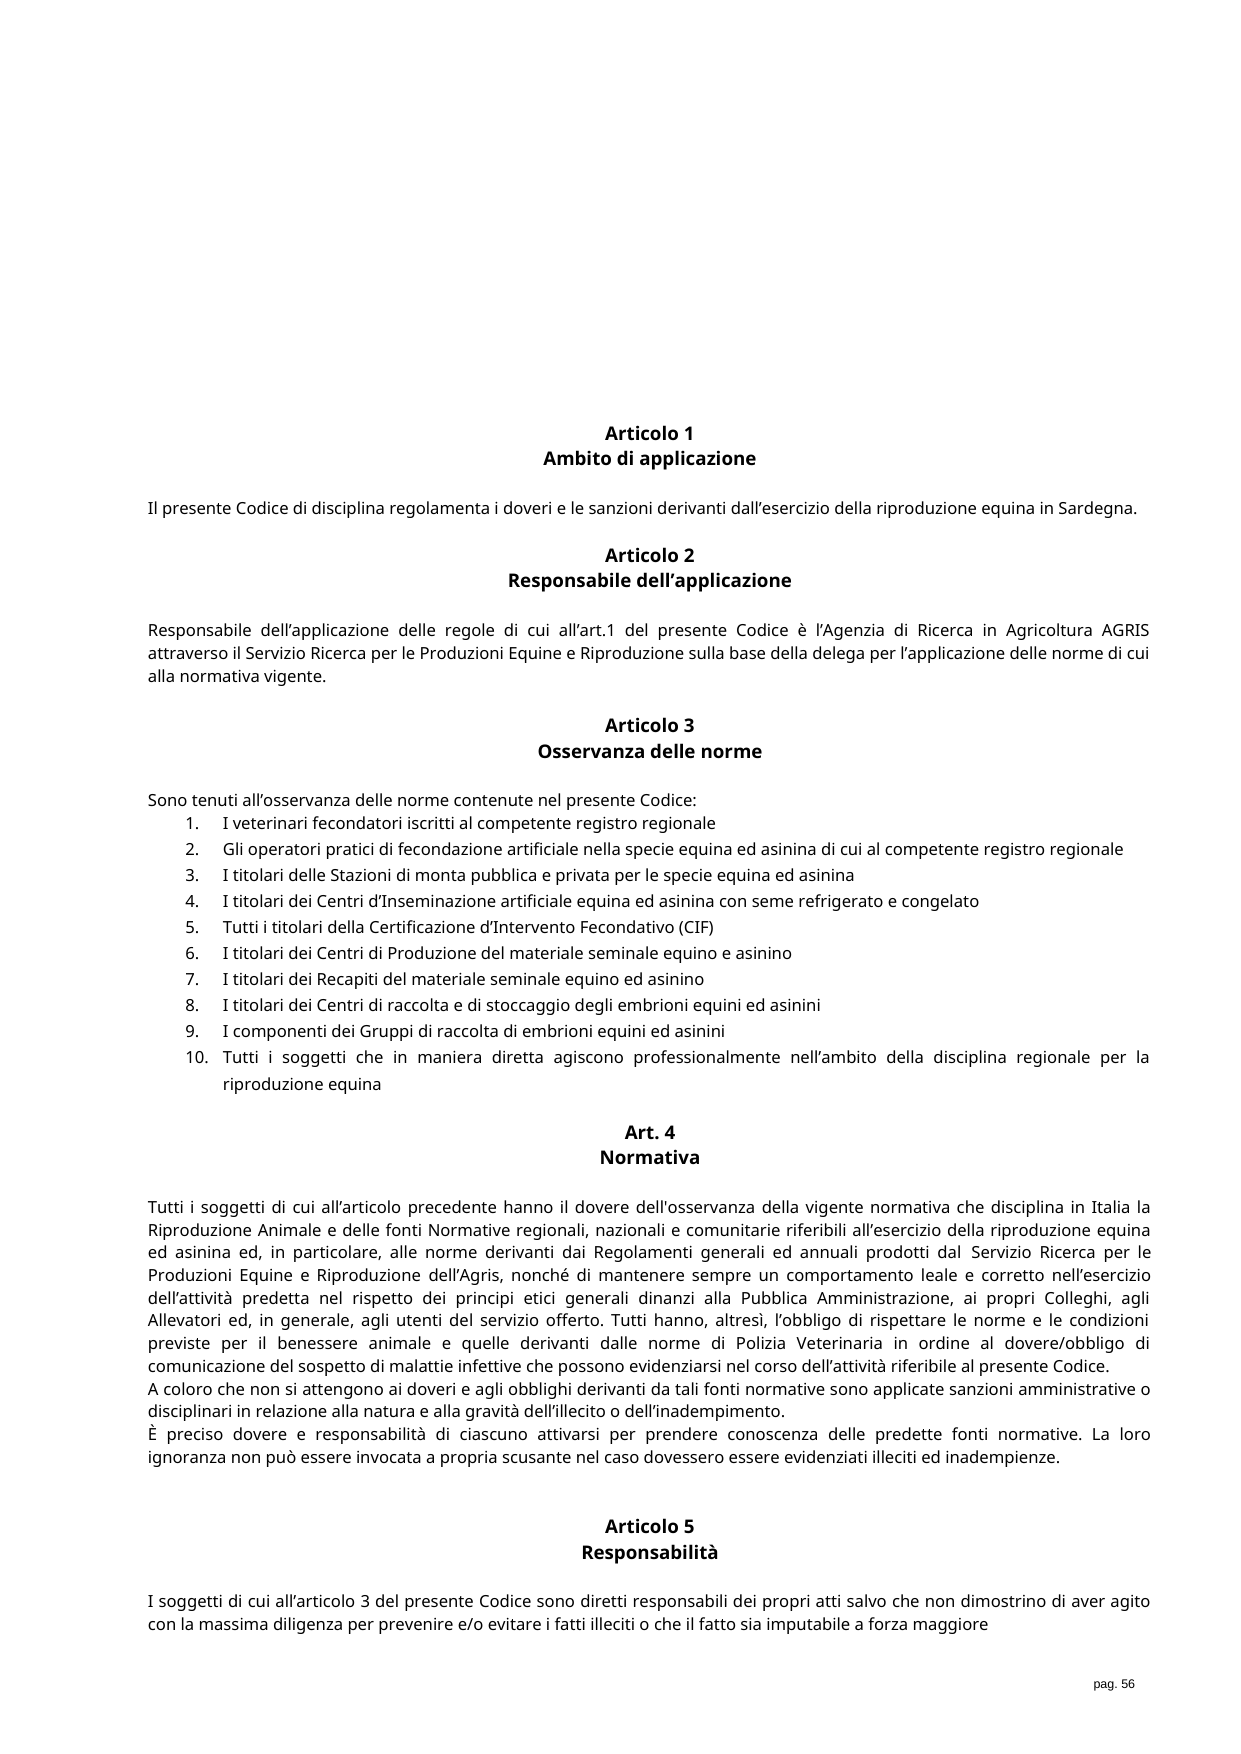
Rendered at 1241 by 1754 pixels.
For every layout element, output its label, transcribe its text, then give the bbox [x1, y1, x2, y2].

text Responsabile dell’applicazione delle regole di cui all’art.1 del presente Codice è l’Agenzia di Ricerca in Agricoltura AGRIS attraverso il Servizio Ricerca per le Produzioni Equine e Riproduzione sulla base della delega per l’applicazione delle norme di cui alla normativa vigente. [148, 619, 1152, 687]
list Tutti i titolari della Certificazione d’Intervento Fecondativo (CIF) [185, 916, 1152, 938]
text Osservanza delle norme [148, 738, 1152, 763]
text I soggetti di cui all’articolo 3 del presente Codice sono diretti responsabili dei propri atti salvo che non dimostrino di aver agito con la massima diligenza per prevenire e/o evitare i fatti illeciti o che il fatto sia imputabile a forza maggiore [148, 1590, 1152, 1635]
text Articolo 3 [148, 712, 1152, 738]
list I titolari dei Centri di raccolta e di stoccaggio degli embrioni equini ed asinini [185, 994, 1152, 1017]
list Gli operatori pratici di fecondazione artificiale nella specie equina ed asinina di cui al competente registro regionale [185, 838, 1152, 860]
list I titolari dei Centri di Produzione del materiale seminale equino e asinino [185, 942, 1152, 964]
text Articolo 5 [148, 1513, 1152, 1539]
text Art. 4 [148, 1119, 1152, 1144]
text Il presente Codice di disciplina regolamenta i doveri e le sanzioni derivanti dall’esercizio della riproduzione equina in Sardegna. [148, 497, 1152, 519]
text Articolo 1 [148, 420, 1152, 446]
text A coloro che non si attengono ai doveri e agli obblighi derivanti da tali fonti normative sono applicate sanzioni amministrative o disciplinari in relazione alla natura e alla gravità dell’illecito o dell’inadempimento. [148, 1377, 1152, 1423]
list I titolari delle Stazioni di monta pubblica e privata per le specie equina ed asinina [185, 864, 1152, 886]
text Ambito di applicazione [148, 446, 1152, 471]
text Responsabilità [148, 1539, 1152, 1564]
list I veterinari fecondatori iscritti al competente registro regionale [185, 812, 1152, 834]
text È preciso dovere e responsabilità di ciascuno attivarsi per prendere conoscenza delle predette fonti normative. La loro ignoranza non può essere invocata a propria scusante nel caso dovessero essere evidenziati illeciti ed inadempienze. [148, 1423, 1152, 1468]
list I componenti dei Gruppi di raccolta di embrioni equini ed asinini [185, 1020, 1152, 1043]
text Articolo 2 [148, 542, 1152, 568]
list I titolari dei Recapiti del materiale seminale equino ed asinino [185, 968, 1152, 991]
list I titolari dei Centri d’Inseminazione artificiale equina ed asinina con seme refrigerato e congelato [185, 890, 1152, 912]
text Tutti i soggetti di cui all’articolo precedente hanno il dovere dell'osservanza della vigente normativa che disciplina in Italia la Riproduzione Animale e delle fonti Normative regionali, nazionali e comunitarie riferibili all’esercizio della riproduzione equina ed asinina ed, in particolare, alle norme derivanti dai Regolamenti generali ed annuali prodotti dal Servizio Ricerca per le Produzioni Equine e Riproduzione dell’Agris, nonché di mantenere sempre un comportamento leale e corretto nell’esercizio dell’attività predetta nel rispetto dei principi etici generali dinanzi alla Pubblica Amministrazione, ai propri Colleghi, agli Allevatori ed, in generale, agli utenti del servizio offerto. Tutti hanno, altresì, l’obbligo di rispettare le norme e le condizioni previste per il benessere animale e quelle derivanti dalle norme di Polizia Veterinaria in ordine al dovere/obbligo di comunicazione del sospetto di malattie infettive che possono evidenziarsi nel corso dell’attività riferibile al presente Codice. [148, 1196, 1152, 1377]
text Responsabile dell’applicazione [148, 568, 1152, 593]
text Normativa [148, 1144, 1152, 1170]
text Sono tenuti all’osservanza delle norme contenute nel presente Codice: [148, 789, 1152, 812]
list Tutti i soggetti che in maniera diretta agiscono professionalmente nell’ambito della disciplina regionale per la riproduzione equina [185, 1046, 1152, 1095]
